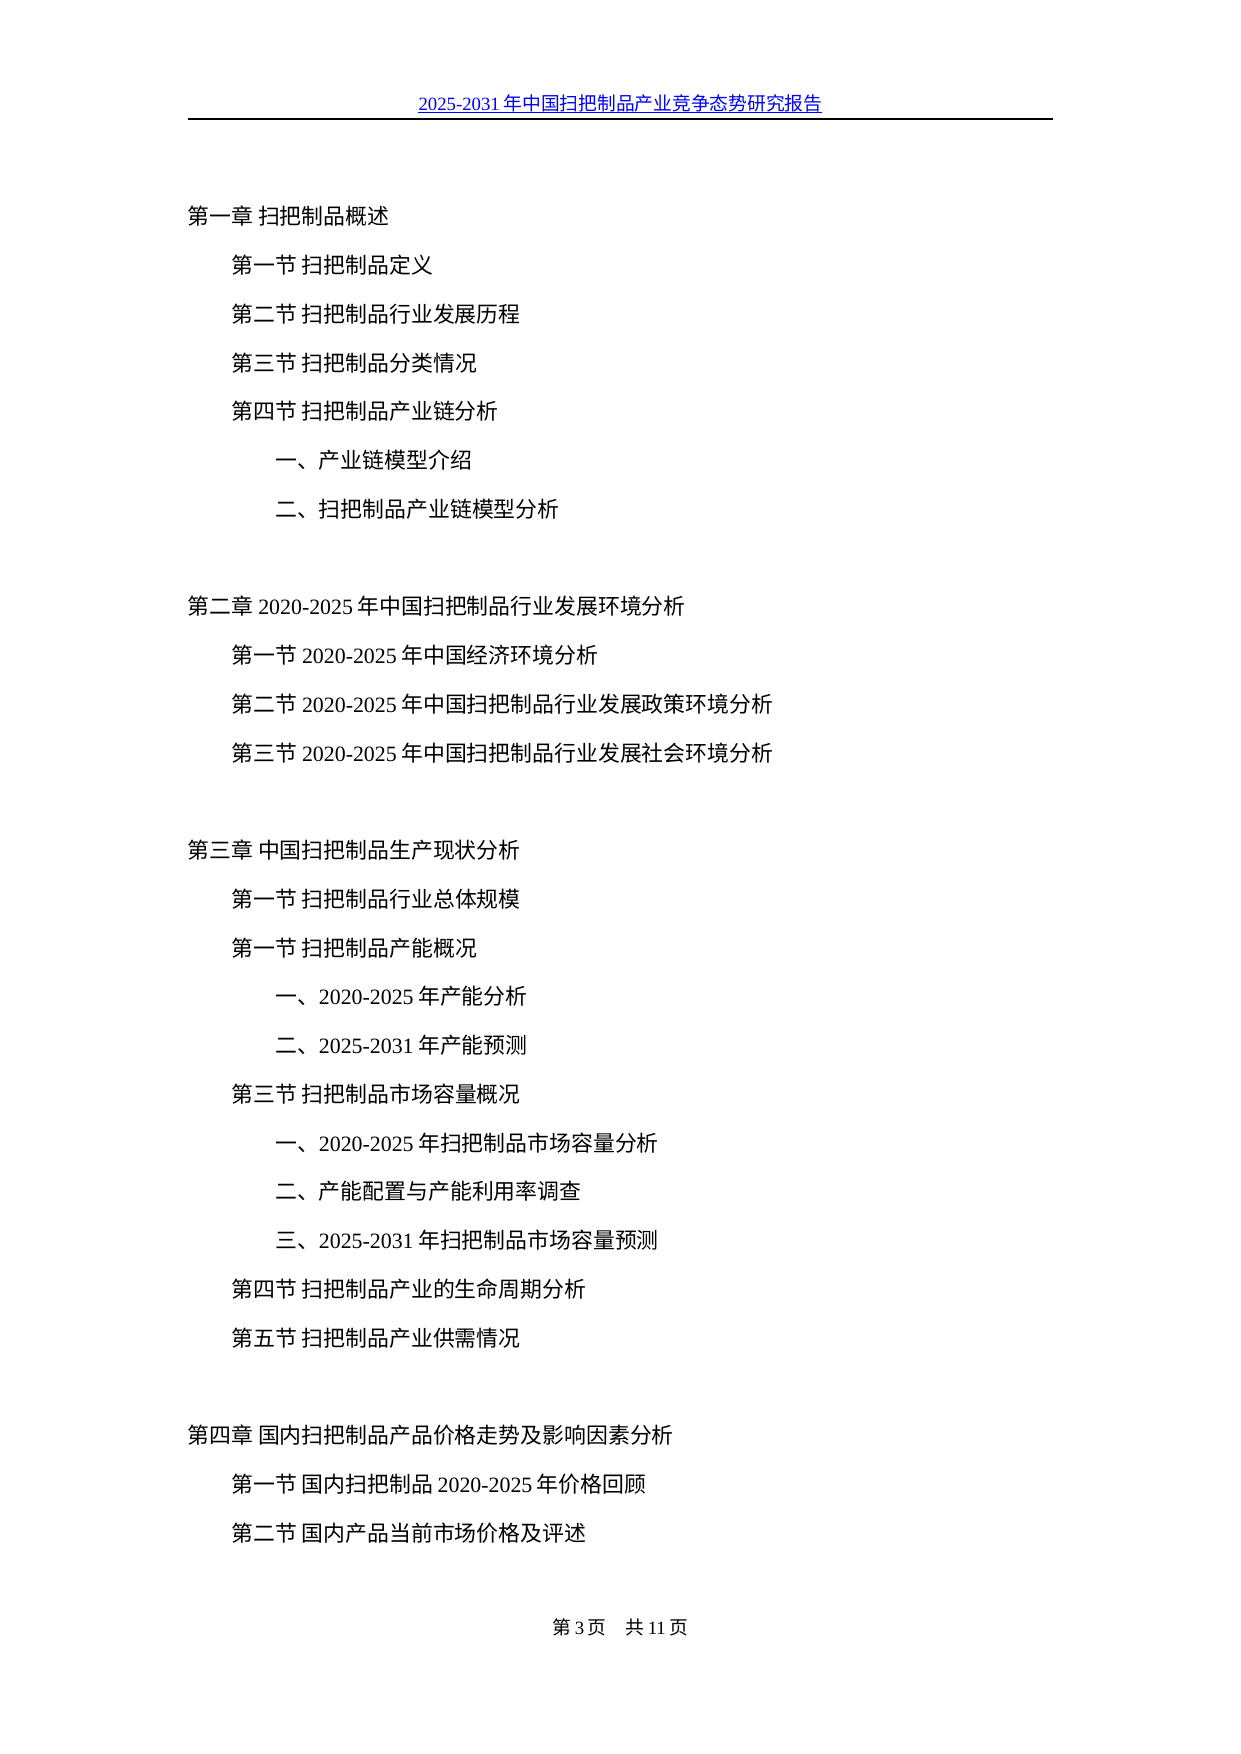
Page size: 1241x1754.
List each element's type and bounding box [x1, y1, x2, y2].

text [187, 150, 1053, 1548]
